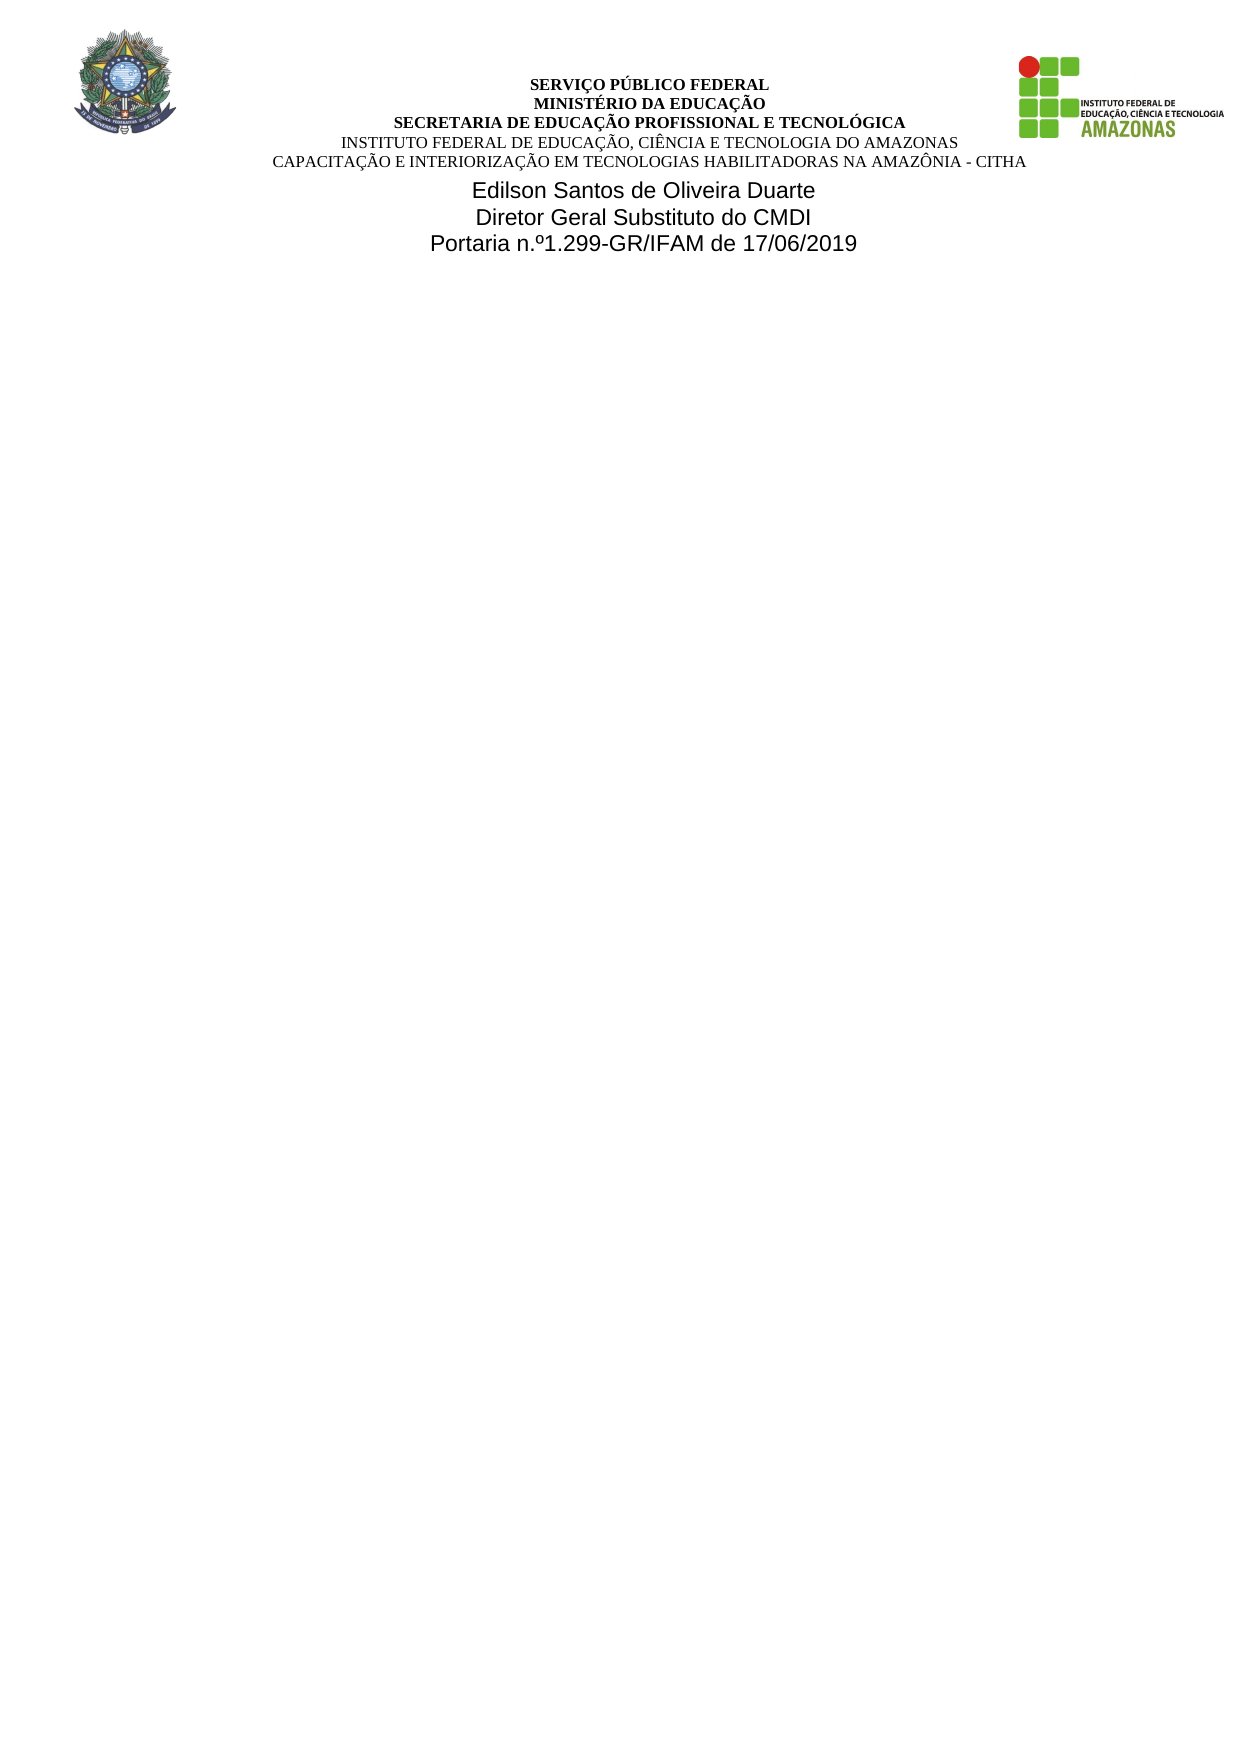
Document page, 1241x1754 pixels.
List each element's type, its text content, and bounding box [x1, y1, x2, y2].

text Diretor Geral Substituto do CMDI [177, 203, 1110, 230]
picture [1018, 56, 1224, 138]
picture [72, 27, 177, 135]
text Portaria n.º1.299-GR/IFAM de 17/06/2019 [177, 230, 1110, 256]
text Edilson Santos de Oliveira Duarte [177, 177, 1110, 203]
